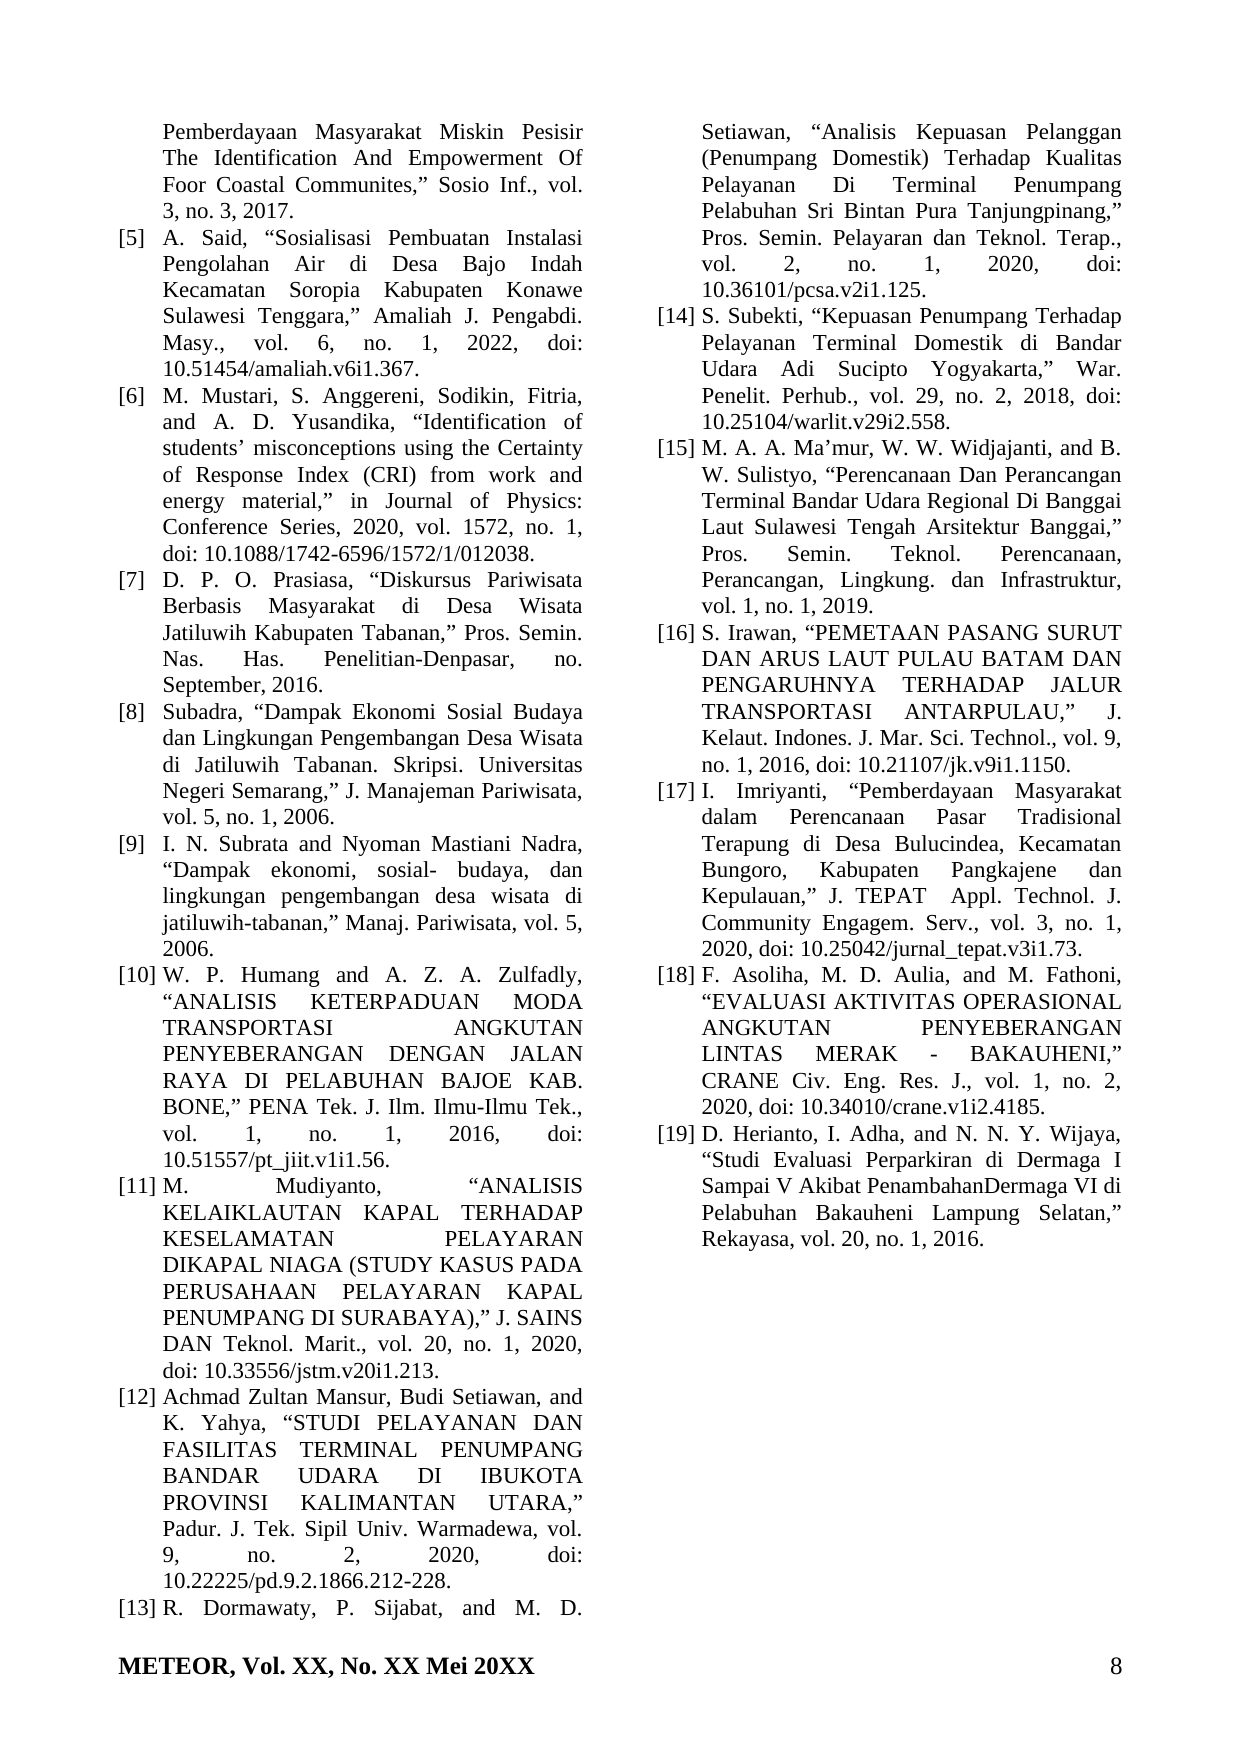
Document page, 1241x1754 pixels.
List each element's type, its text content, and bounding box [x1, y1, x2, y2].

text [12] Achmad Zultan Mansur, Budi Setiawan, and K. Yahya, “STUDI PELAYANAN DAN FASILITAS TERMINAL PENUMPANG BANDAR UDARA DI IBUKOTA PROVINSI KALIMANTAN UTARA,” Padur. J. Tek. Sipil Univ. Warmadewa, vol. 9, no. 2, 2020, doi: 10.22225/pd.9.2.1866.212-228. [118, 1383, 583, 1594]
text [14] S. Subekti, “Kepuasan Penumpang Terhadap Pelayanan Terminal Domestik di Bandar Udara Adi Sucipto Yogyakarta,” War. Penelit. Perhub., vol. 29, no. 2, 2018, doi: 10.25104/warlit.v29i2.558. [657, 303, 1122, 434]
text [17] I. Imriyanti, “Pemberdayaan Masyarakat dalam Perencanaan Pasar Tradisional Terapung di Desa Bulucindea, Kecamatan Bungoro, Kabupaten Pangkajene dan Kepulauan,” J. TEPAT Appl. Technol. J. Community Engagem. Serv., vol. 3, no. 1, 2020, doi: 10.25042/jurnal_tepat.v3i1.73. [657, 777, 1122, 961]
text [11] M. Mudiyanto, “ANALISIS KELAIKLAUTAN KAPAL TERHADAP KESELAMATAN PELAYARAN DIKAPAL NIAGA (STUDY KASUS PADA PERUSAHAAN PELAYARAN KAPAL PENUMPANG DI SURABAYA),” J. SAINS DAN Teknol. Marit., vol. 20, no. 1, 2020, doi: 10.33556/jstm.v20i1.213. [118, 1172, 583, 1383]
text [6] M. Mustari, S. Anggereni, Sodikin, Fitria, and A. D. Yusandika, “Identification of students’ misconceptions using the Certainty of Response Index (CRI) from work and energy material,” in Journal of Physics: Conference Series, 2020, vol. 1572, no. 1, doi: 10.1088/1742-6596/1572/1/012038. [118, 382, 583, 566]
text [18] F. Asoliha, M. D. Aulia, and M. Fathoni, “EVALUASI AKTIVITAS OPERASIONAL ANGKUTAN PENYEBERANGAN LINTAS MERAK - BAKAUHENI,” CRANE Civ. Eng. Res. J., vol. 1, no. 2, 2020, doi: 10.34010/crane.v1i2.4185. [657, 961, 1122, 1119]
text [19] D. Herianto, I. Adha, and N. N. Y. Wijaya, “Studi Evaluasi Perparkiran di Dermaga I Sampai V Akibat PenambahanDermaga VI di Pelabuhan Bakauheni Lampung Selatan,” Rekayasa, vol. 20, no. 1, 2016. [657, 1119, 1122, 1251]
text [16] S. Irawan, “PEMETAAN PASANG SURUT DAN ARUS LAUT PULAU BATAM DAN PENGARUHNYA TERHADAP JALUR TRANSPORTASI ANTARPULAU,” J. Kelaut. Indones. J. Mar. Sci. Technol., vol. 9, no. 1, 2016, doi: 10.21107/jk.v9i1.1150. [657, 619, 1122, 777]
text [5] A. Said, “Sosialisasi Pembuatan Instalasi Pengolahan Air di Desa Bajo Indah Kecamatan Soropia Kabupaten Konawe Sulawesi Tenggara,” Amaliah J. Pengabdi. Masy., vol. 6, no. 1, 2022, doi: 10.51454/amaliah.v6i1.367. [118, 223, 583, 382]
text [13] R. Dormawaty, P. Sijabat, and M. D. Setiawan, “Analisis Kepuasan Pelanggan (Penumpang Domestik) Terhadap Kualitas Pelayanan Di Terminal Penumpang Pelabuhan Sri Bintan Pura Tanjungpinang,” Pros. Semin. Pelayaran dan Teknol. Terap., vol. 2, no. 1, 2020, doi: 10.36101/pcsa.v2i1.125. [657, 118, 1122, 303]
text [15] M. A. A. Ma’mur, W. W. Widjajanti, and B. W. Sulistyo, “Perencanaan Dan Perancangan Terminal Bandar Udara Regional Di Banggai Laut Sulawesi Tengah Arsitektur Banggai,” Pros. Semin. Teknol. Perencanaan, Perancangan, Lingkung. dan Infrastruktur, vol. 1, no. 1, 2019. [657, 434, 1122, 619]
text [9] I. N. Subrata and Nyoman Mastiani Nadra, “Dampak ekonomi, sosial- budaya, dan lingkungan pengembangan desa wisata di jatiluwih-tabanan,” Manaj. Pariwisata, vol. 5, 2006. [118, 830, 583, 961]
text [10] W. P. Humang and A. Z. A. Zulfadly, “ANALISIS KETERPADUAN MODA TRANSPORTASI ANGKUTAN PENYEBERANGAN DENGAN JALAN RAYA DI PELABUHAN BAJOE KAB. BONE,” PENA Tek. J. Ilm. Ilmu-Ilmu Tek., vol. 1, no. 1, 2016, doi: 10.51557/pt_jiit.v1i1.56. [118, 961, 583, 1172]
text [8] Subadra, “Dampak Ekonomi Sosial Budaya dan Lingkungan Pengembangan Desa Wisata di Jatiluwih Tabanan. Skripsi. Universitas Negeri Semarang,” J. Manajeman Pariwisata, vol. 5, no. 1, 2006. [118, 698, 583, 830]
text [7] D. P. O. Prasiasa, “Diskursus Pariwisata Berbasis Masyarakat di Desa Wisata Jatiluwih Kabupaten Tabanan,” Pros. Semin. Nas. Has. Penelitian-Denpasar, no. September, 2016. [118, 566, 583, 698]
